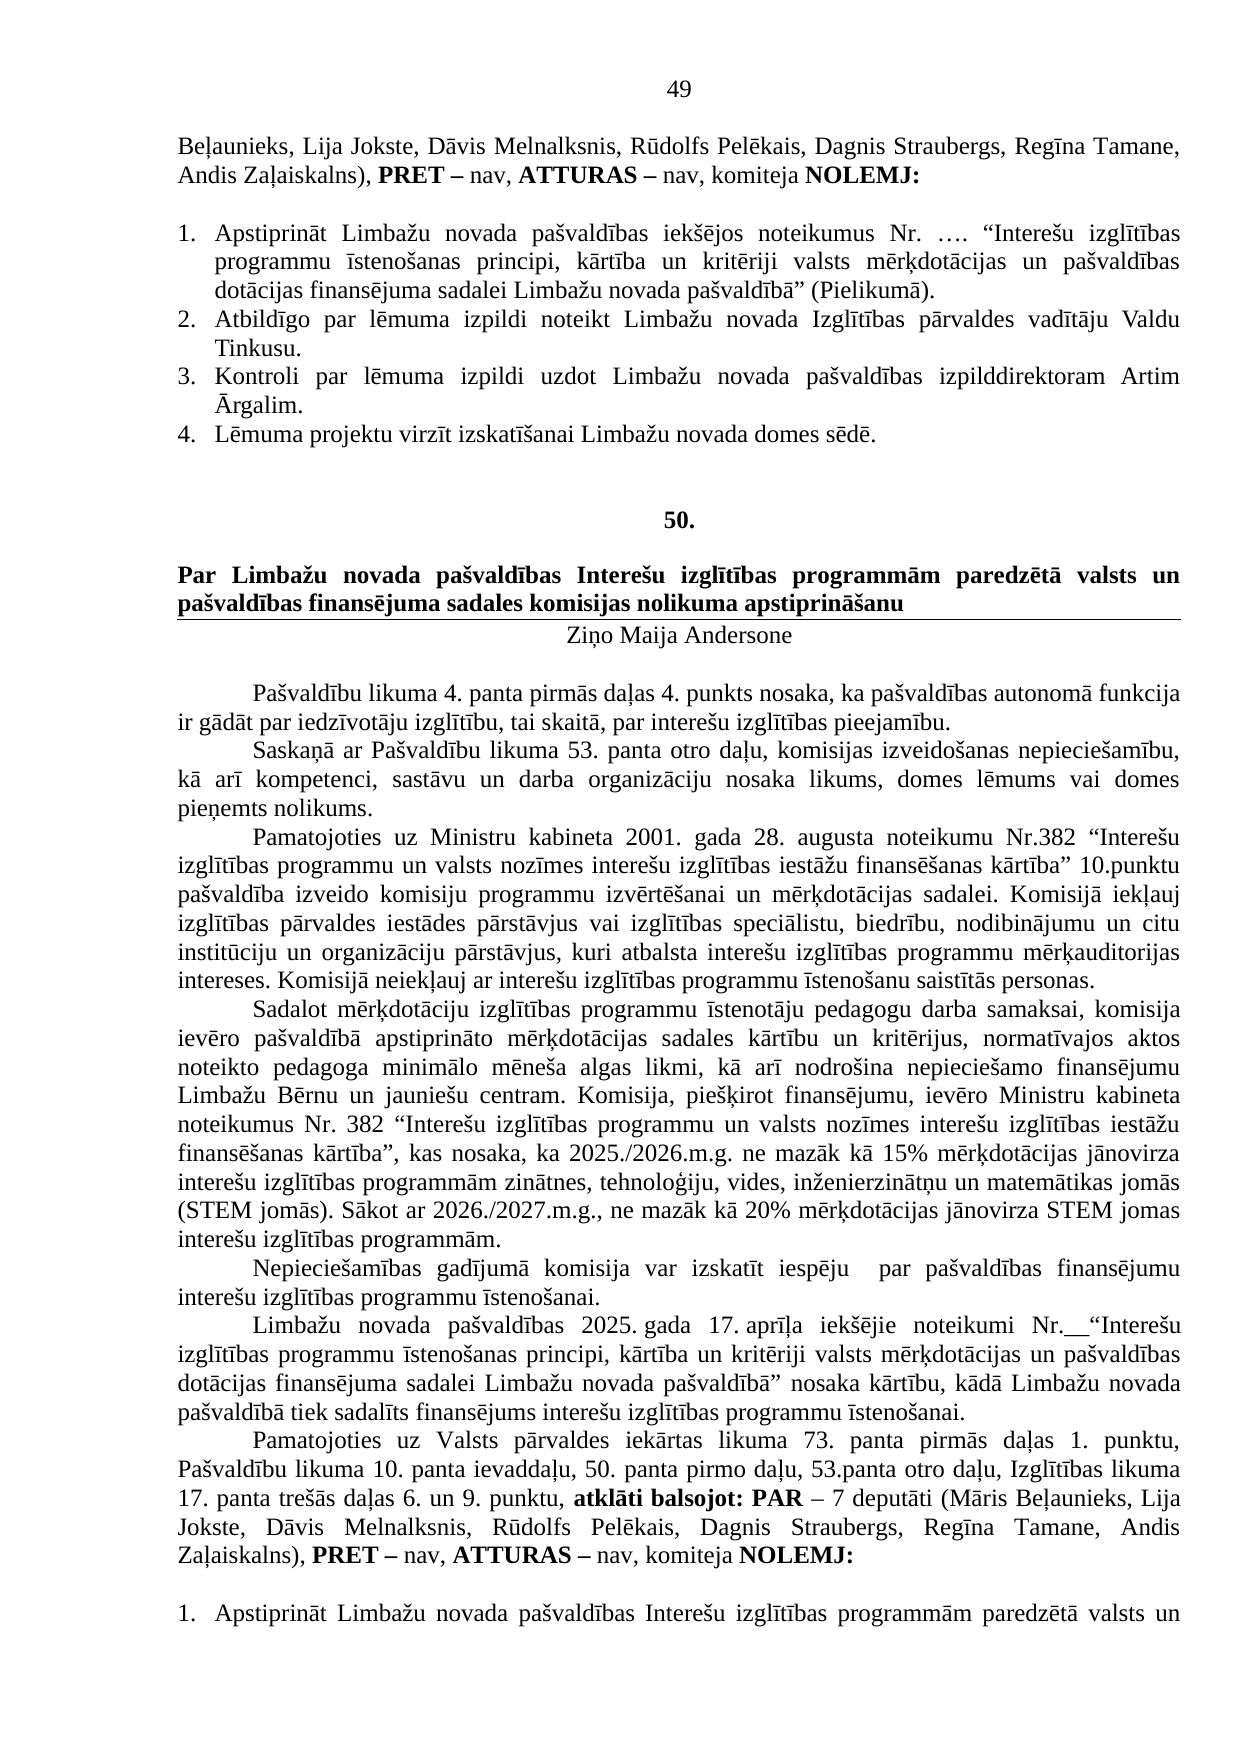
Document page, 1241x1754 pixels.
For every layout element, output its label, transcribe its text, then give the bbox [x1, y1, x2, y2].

text Par Limbažu novada pašvaldības Interešu izglītības programmām paredzētā valsts un pašvaldības finansējuma sadales komisijas nolikuma apstiprināšanu [177, 560, 1181, 619]
text Limbažu novada pašvaldības 2025. gada 17. aprīļa iekšējie noteikumi Nr.__“Interešu izglītības programmu īstenošanas principi, kārtība un kritēriji valsts mērķdotācijas un pašvaldības dotācijas finansējuma sadalei Limbažu novada pašvaldībā” nosaka kārtību, kādā Limbažu novada pašvaldībā tiek sadalīts finansējums interešu izglītības programmu īstenošanai. [177, 1310, 1181, 1425]
text Saskaņā ar Pašvaldību likuma 53. panta otro daļu, komisijas izveidošanas nepieciešamību, kā arī kompetenci, sastāvu un darba organizāciju nosaka likums, domes lēmums vai domes pieņemts nolikums. [177, 735, 1181, 822]
text Nepieciešamības gadījumā komisija var izskatīt iespēju par pašvaldības finansējumu interešu izglītības programmu īstenošanai. [177, 1253, 1181, 1310]
text Sadalot mērķdotāciju izglītības programmu īstenotāju pedagogu darba samaksai, komisija ievēro pašvaldībā apstiprināto mērķdotācijas sadales kārtību un kritērijus, normatīvajos aktos noteikto pedagoga minimālo mēneša algas likmi, kā arī nodrošina nepieciešamo finansējumu Limbažu Bērnu un jauniešu centram. Komisija, piešķirot finansējumu, ievēro Ministru kabineta noteikumus Nr. 382 “Interešu izglītības programmu un valsts nozīmes interešu izglītības iestāžu finansēšanas kārtība”, kas nosaka, ka 2025./2026.m.g. ne mazāk kā 15% mērķdotācijas jānovirza interešu izglītības programmām zinātnes, tehnoloģiju, vides, inženierzinātņu un matemātikas jomās (STEM jomās). Sākot ar 2026./2027.m.g., ne mazāk kā 20% mērķdotācijas jānovirza STEM jomas interešu izglītības programmām. [177, 994, 1181, 1253]
text Pamatojoties uz Valsts pārvaldes iekārtas likuma 73. panta pirmās daļas 1. punktu, Pašvaldību likuma 10. panta ievaddaļu, 50. panta pirmo daļu, 53.panta otro daļu, Izglītības likuma 17. panta trešās daļas 6. un 9. punktu, atklāti balsojot: PAR – 7 deputāti (Māris Beļaunieks, Lija Jokste, Dāvis Melnalksnis, Rūdolfs Pelēkais, Dagnis Straubergs, Regīna Tamane, Andis Zaļaiskalns), PRET – nav, ATTURAS – nav, komiteja NOLEMJ: [177, 1425, 1181, 1569]
text Ziņo Maija Andersone [177, 620, 1181, 649]
text Pašvaldību likuma 4. panta pirmās daļas 4. punkts nosaka, ka pašvaldības autonomā funkcija ir gādāt par iedzīvotāju izglītību, tai skaitā, par interešu izglītības pieejamību. [177, 678, 1181, 735]
list Atbildīgo par lēmuma izpildi noteikt Limbažu novada Izglītības pārvaldes vadītāju Valdu Tinkusu. [177, 304, 1181, 361]
list Kontroli par lēmuma izpildi uzdot Limbažu novada pašvaldības izpilddirektoram Artim Ārgalim. [177, 361, 1181, 419]
subtitle 50. [177, 505, 1181, 534]
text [177, 131, 1181, 189]
list Apstiprināt Limbažu novada pašvaldības iekšējos noteikumus Nr. …. “Interešu izglītības programmu īstenošanas principi, kārtība un kritēriji valsts mērķdotācijas un pašvaldības dotācijas finansējuma sadalei Limbažu novada pašvaldībā” (Pielikumā). [177, 218, 1181, 304]
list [177, 1598, 1181, 1627]
list Lēmuma projektu virzīt izskatīšanai Limbažu novada domes sēdē. [177, 419, 1181, 448]
text Pamatojoties uz Ministru kabineta 2001. gada 28. augusta noteikumu Nr.382 “Interešu izglītības programmu un valsts nozīmes interešu izglītības iestāžu finansēšanas kārtība” 10.punktu pašvaldība izveido komisiju programmu izvērtēšanai un mērķdotācijas sadalei. Komisijā iekļauj izglītības pārvaldes iestādes pārstāvjus vai izglītības speciālistu, biedrību, nodibinājumu un citu institūciju un organizāciju pārstāvjus, kuri atbalsta interešu izglītības programmu mērķauditorijas intereses. Komisijā neiekļauj ar interešu izglītības programmu īstenošanu saistītās personas. [177, 822, 1181, 994]
